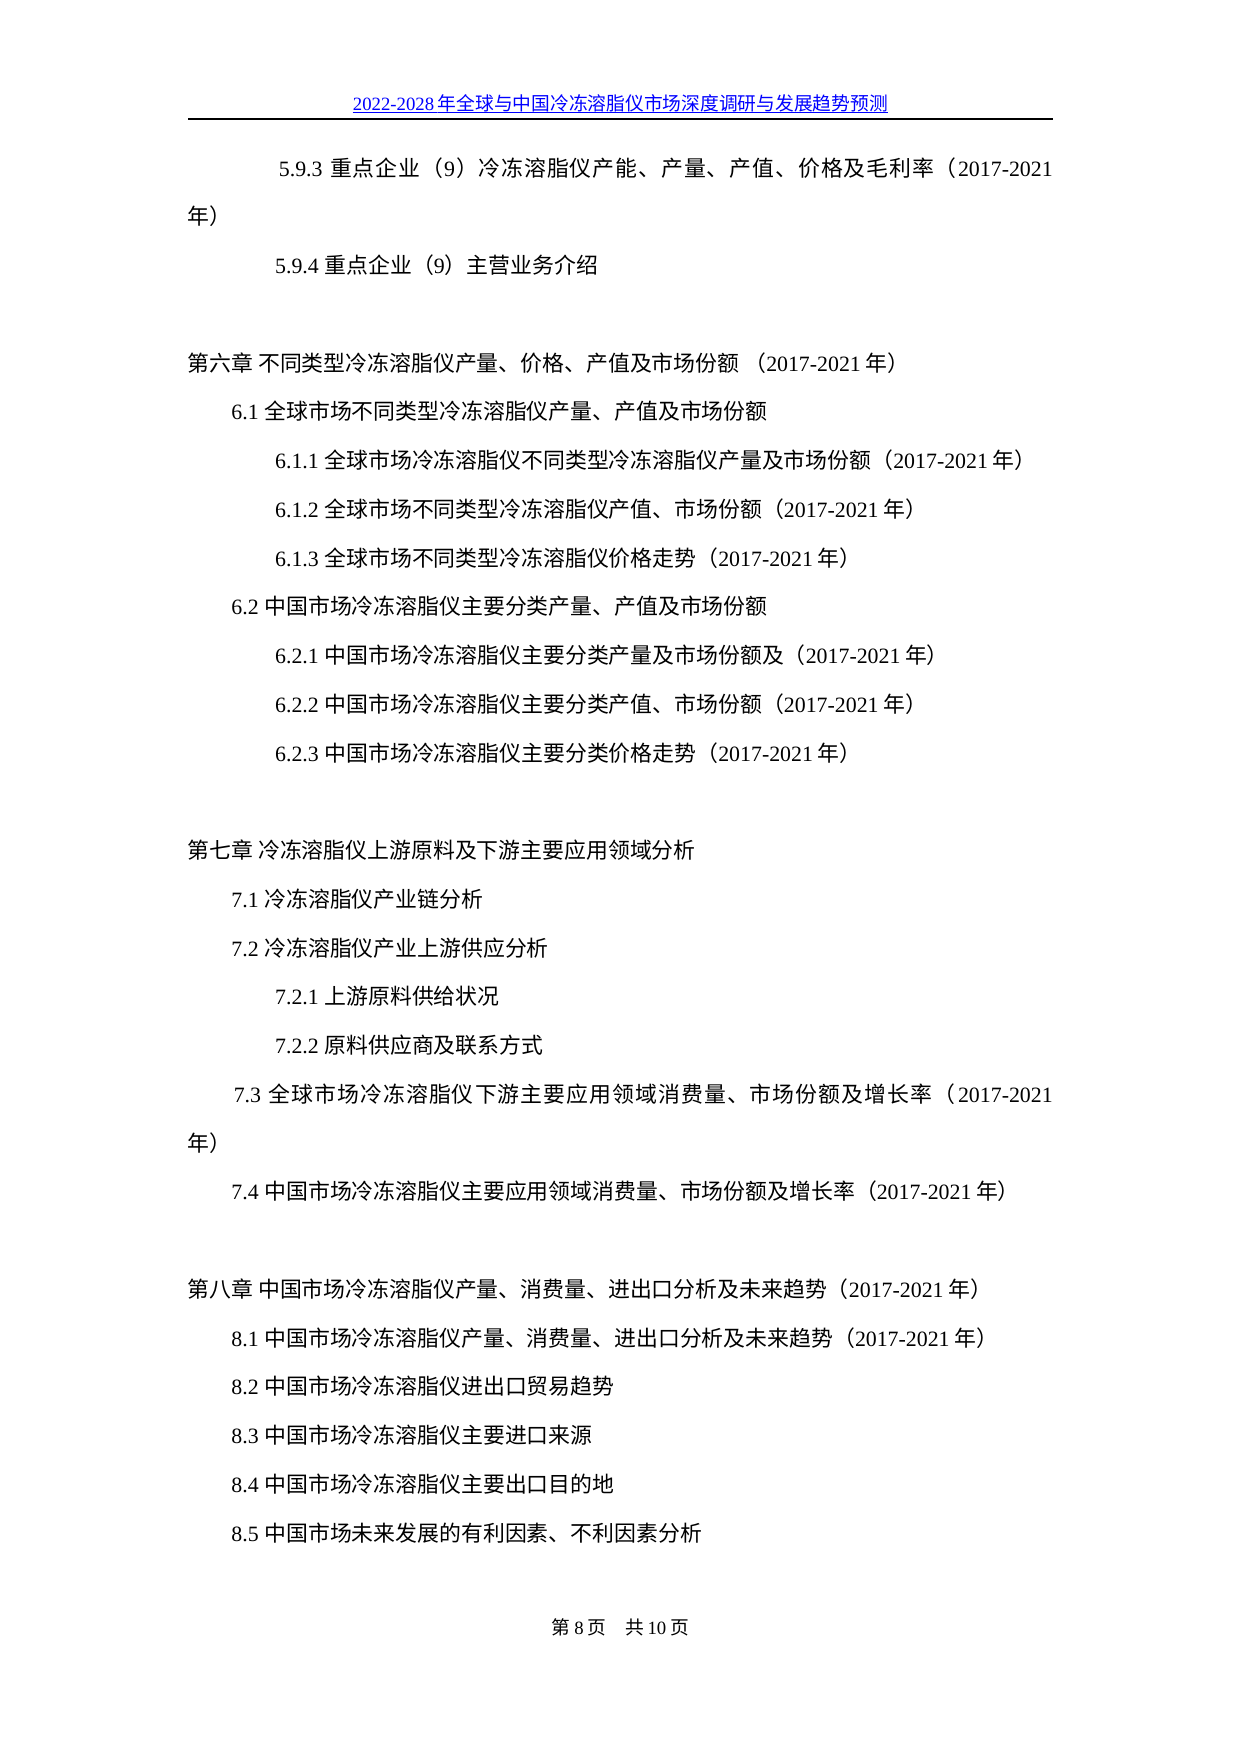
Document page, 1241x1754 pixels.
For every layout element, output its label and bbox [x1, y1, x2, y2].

text [187, 150, 1053, 1548]
